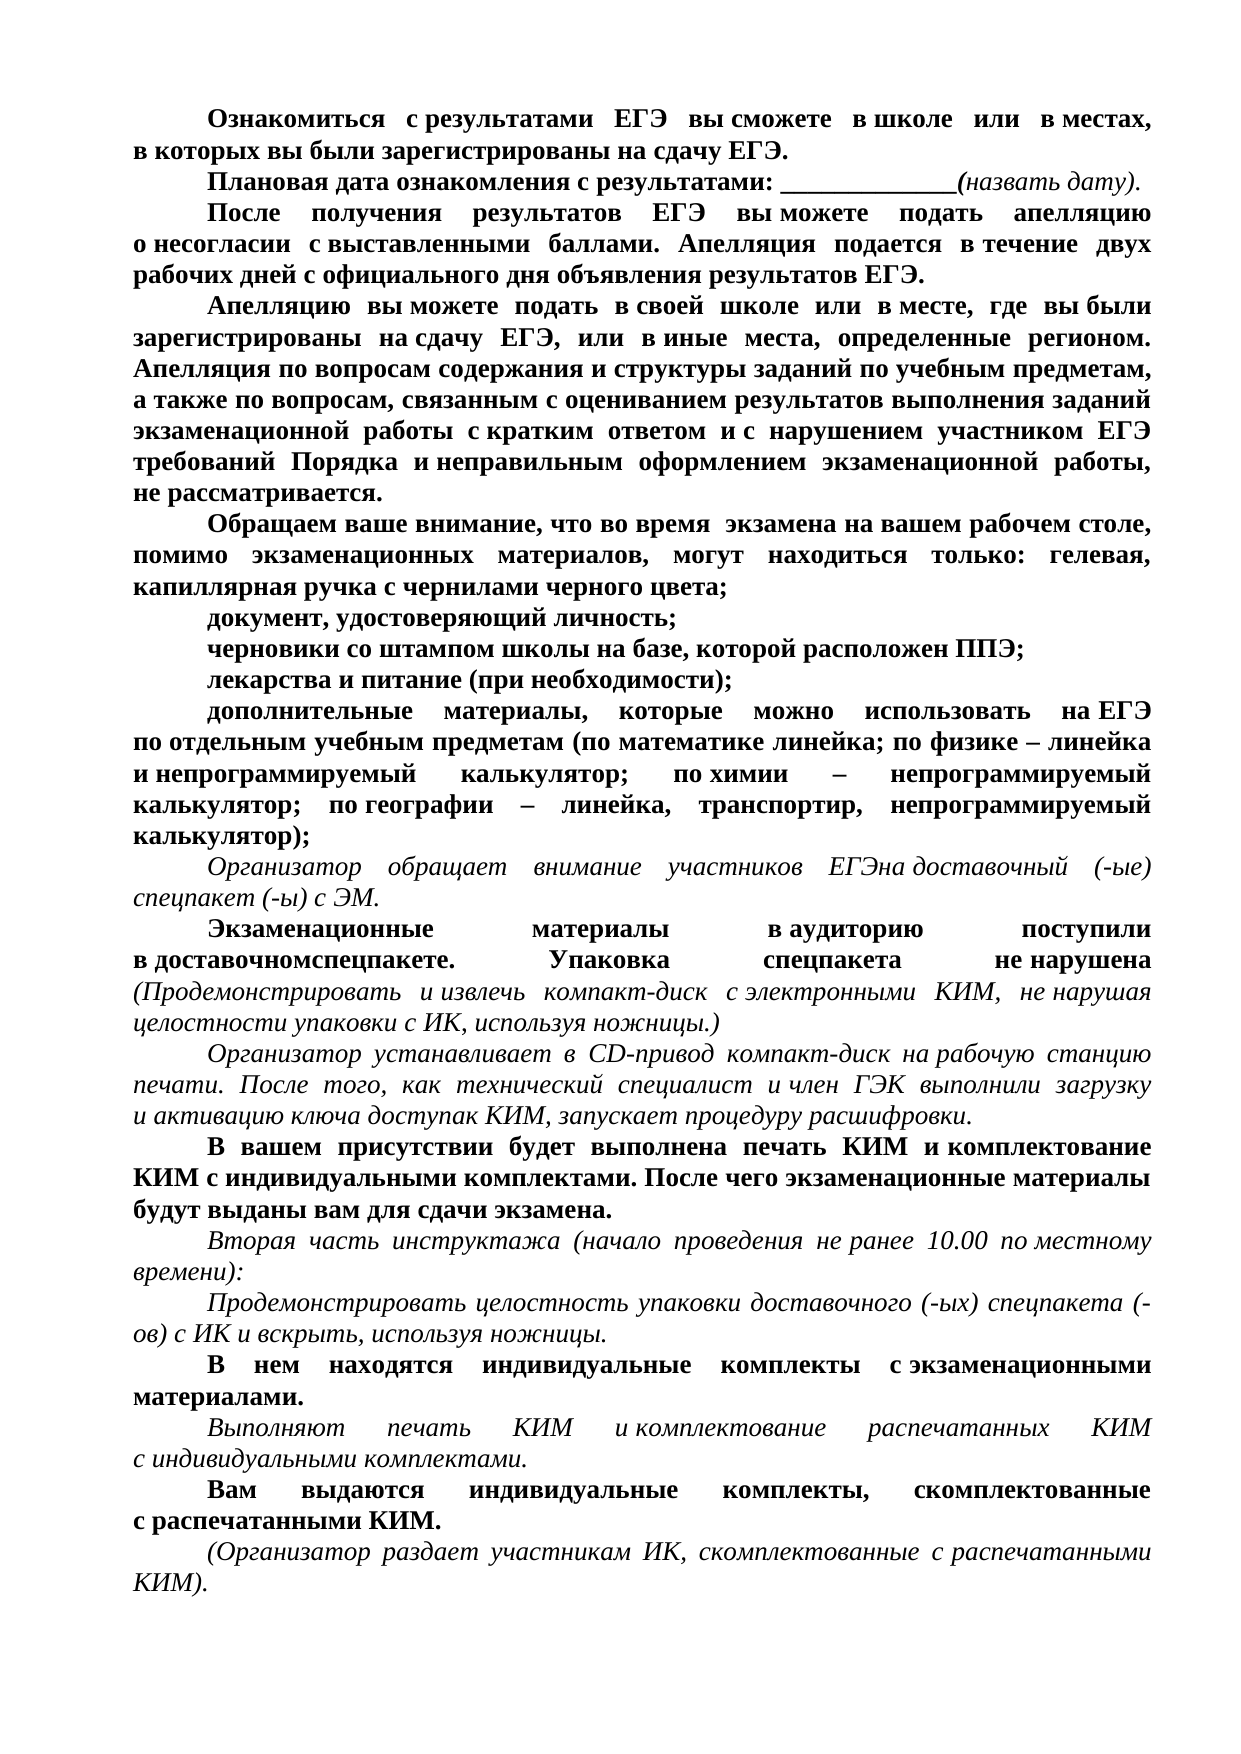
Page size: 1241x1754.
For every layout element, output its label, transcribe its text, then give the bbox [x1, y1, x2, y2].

text Плановая дата ознакомления с результатами: _____________(назвать дату). [133, 165, 1152, 196]
text черновики со штампом школы на базе, которой расположен ППЭ; [133, 632, 1152, 663]
text Вторая часть инструктажа (начало проведения не ранее 10.00 по местному времени): [133, 1224, 1152, 1286]
text Ознакомиться с результатами ЕГЭ вы сможете в школе или в местах, в которых вы были зарегистрированы на сдачу ЕГЭ. [133, 103, 1152, 165]
text В вашем присутствии будет выполнена печать КИМ и комплектование КИМ с индивидуальными комплектами. После чего экзаменационные материалы будут выданы вам для сдачи экзамена. [133, 1130, 1152, 1224]
text В нем находятся индивидуальные комплекты с экзаменационными материалами. [133, 1348, 1152, 1411]
text (Организатор раздает участникам ИК, скомплектованные с распечатанными КИМ). [133, 1535, 1152, 1598]
text документ, удостоверяющий личность; [133, 601, 1152, 632]
text дополнительные материалы, которые можно использовать на ЕГЭ по отдельным учебным предметам (по математике линейка; по физике – линейка и непрограммируемый калькулятор; по химии – непрограммируемый калькулятор; по географии – линейка, транспортир, непрограммируемый калькулятор); [133, 694, 1152, 850]
text Организатор устанавливает в CD-привод компакт-диск на рабочую станцию печати. После того, как технический специалист и член ГЭК выполнили загрузку и активацию ключа доступак КИМ, запускает процедуру расшифровки. [133, 1037, 1152, 1130]
text Вам выдаются индивидуальные комплекты, скомплектованные с распечатанными КИМ. [133, 1473, 1152, 1535]
text Экзаменационные материалы в аудиторию поступили в доставочномспецпакете. Упаковка спецпакета не нарушена (Продемонстрировать и извлечь компакт-диск с электронными КИМ, не нарушая целостности упаковки с ИК, используя ножницы.) [133, 912, 1152, 1037]
text Организатор обращает внимание участников ЕГЭна доставочный (-ые) спецпакет (-ы) с ЭМ. [133, 850, 1152, 912]
text После получения результатов ЕГЭ вы можете подать апелляцию о несогласии с выставленными баллами. Апелляция подается в течение двух рабочих дней с официального дня объявления результатов ЕГЭ. [133, 196, 1152, 289]
text Апелляцию вы можете подать в своей школе или в месте, где вы были зарегистрированы на сдачу ЕГЭ, или в иные места, определенные регионом. Апелляция по вопросам содержания и структуры заданий по учебным предметам, а также по вопросам, связанным с оцениванием результатов выполнения заданий экзаменационной работы с кратким ответом и с нарушением участником ЕГЭ требований Порядка и неправильным оформлением экзаменационной работы, не рассматривается. [133, 289, 1152, 507]
text Обращаем ваше внимание, что во время экзамена на вашем рабочем столе, помимо экзаменационных материалов, могут находиться только: гелевая, капиллярная ручка с чернилами черного цвета; [133, 507, 1152, 601]
text Продемонстрировать целостность упаковки доставочного (-ых) спецпакета (-ов) с ИК и вскрыть, используя ножницы. [133, 1286, 1152, 1348]
text лекарства и питание (при необходимости); [133, 663, 1152, 694]
text Выполняют печать КИМ и комплектование распечатанных КИМ с индивидуальными комплектами. [133, 1411, 1152, 1473]
